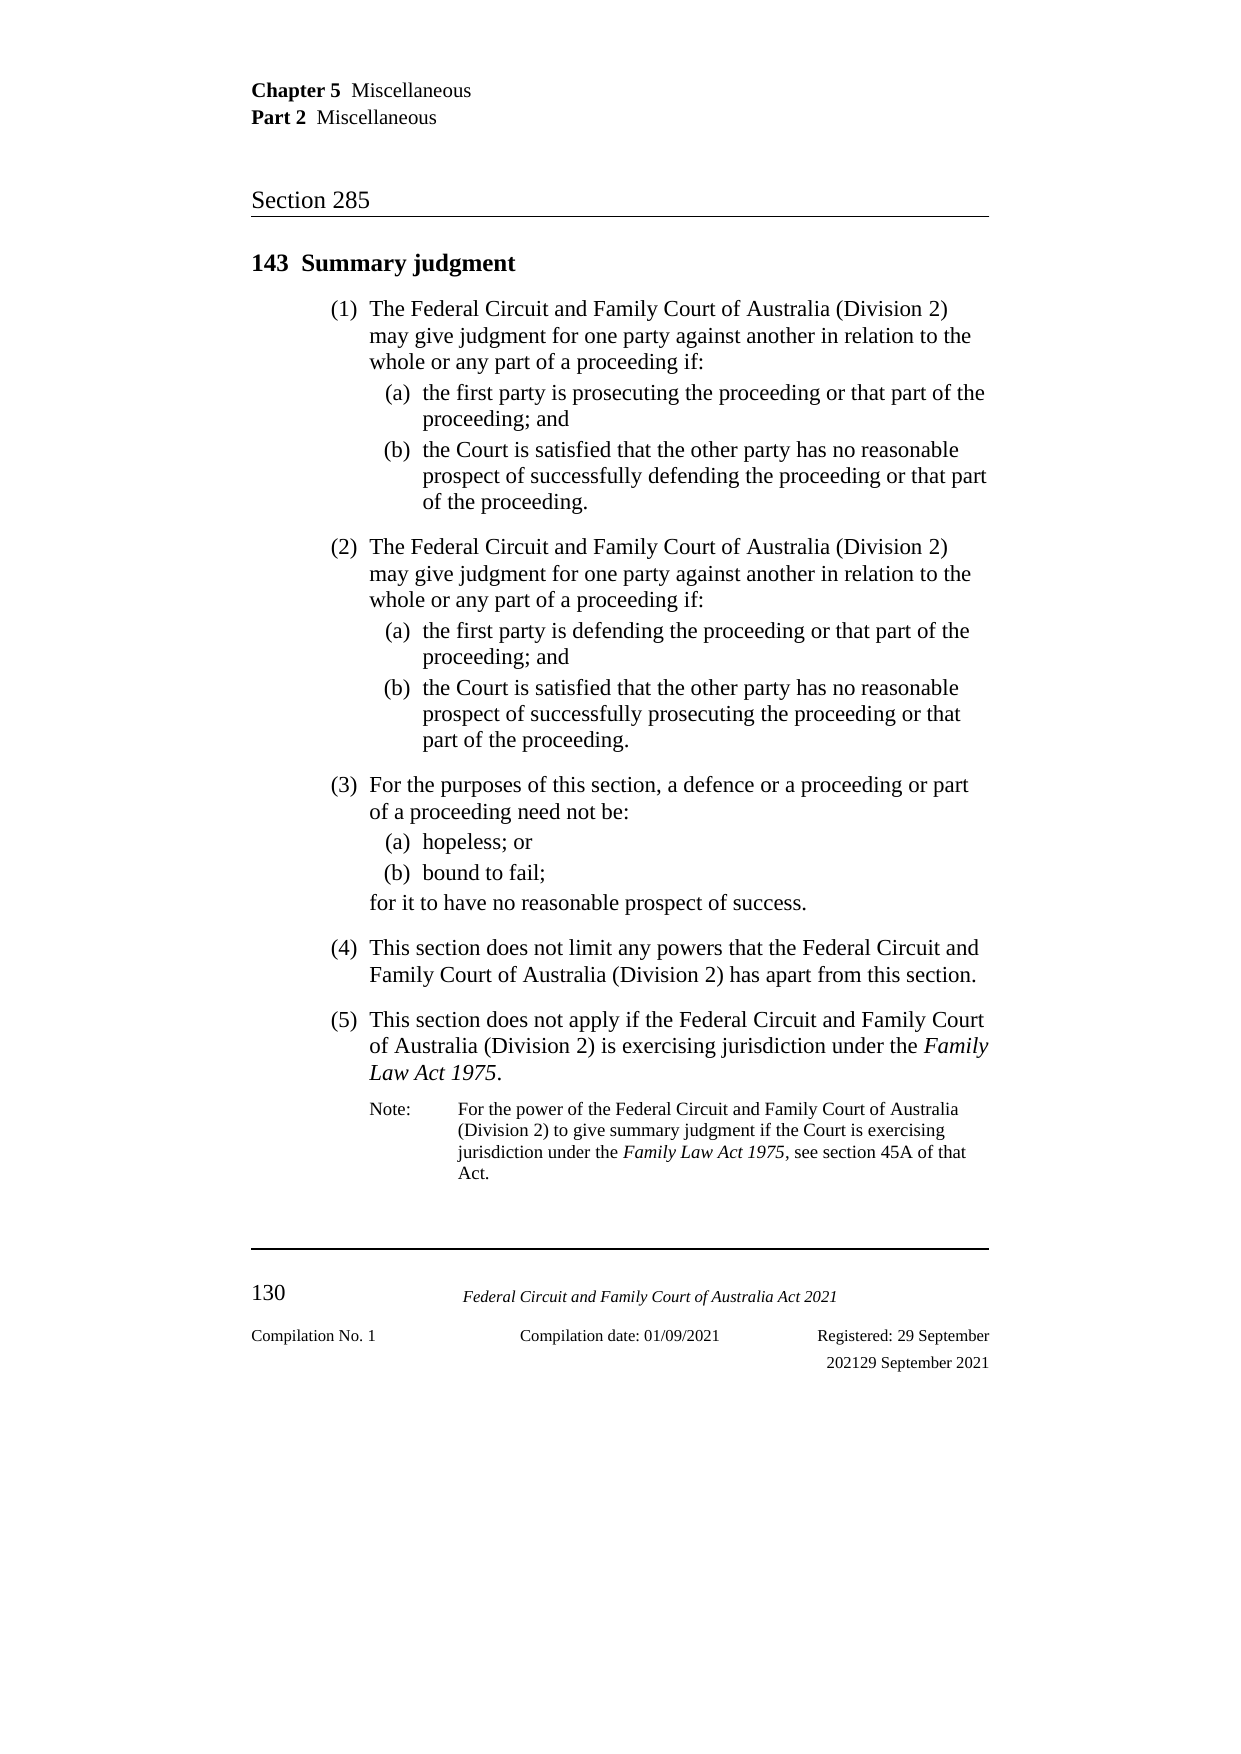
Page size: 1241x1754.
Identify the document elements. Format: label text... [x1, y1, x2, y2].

text (a) the first party is defending the proceeding or that part of the proceeding; and [251, 617, 989, 669]
text (b) the Court is satisfied that the other party has no reasonable prospect of successfully prosecuting the proceeding or that part of the proceeding. [251, 673, 989, 753]
text 143 Summary judgment [251, 248, 989, 277]
text (b) bound to fail; [251, 859, 989, 885]
text (5) This section does not apply if the Federal Circuit and Family Court of Australia (Division 2) is exercising jurisdiction under the Family Law Act 1975. [251, 1006, 989, 1085]
text (3) For the purposes of this section, a defence or a proceeding or part of a proceeding need not be: [251, 771, 989, 824]
text (b) the Court is satisfied that the other party has no reasonable prospect of successfully defending the proceeding or that part of the proceeding. [251, 436, 989, 515]
text (a) hopeless; or [251, 828, 989, 854]
text (2) The Federal Circuit and Family Court of Australia (Division 2) may give judgment for one party against another in relation to the whole or any part of a proceeding if: [251, 533, 989, 612]
text (4) This section does not limit any powers that the Federal Circuit and Family Court of Australia (Division 2) has apart from this section. [251, 934, 989, 987]
text (a) the first party is prosecuting the proceeding or that part of the proceeding; and [251, 379, 989, 431]
text for it to have no reasonable prospect of success. [369, 889, 989, 916]
text Note: For the power of the Federal Circuit and Family Court of Australia (Division 2) to give summary judgment if the Court is exercising jurisdiction under the Family Law Act 1975, see section 45A of that Act. [369, 1098, 989, 1184]
text (1) The Federal Circuit and Family Court of Australia (Division 2) may give judgment for one party against another in relation to the whole or any part of a proceeding if: [251, 296, 989, 374]
